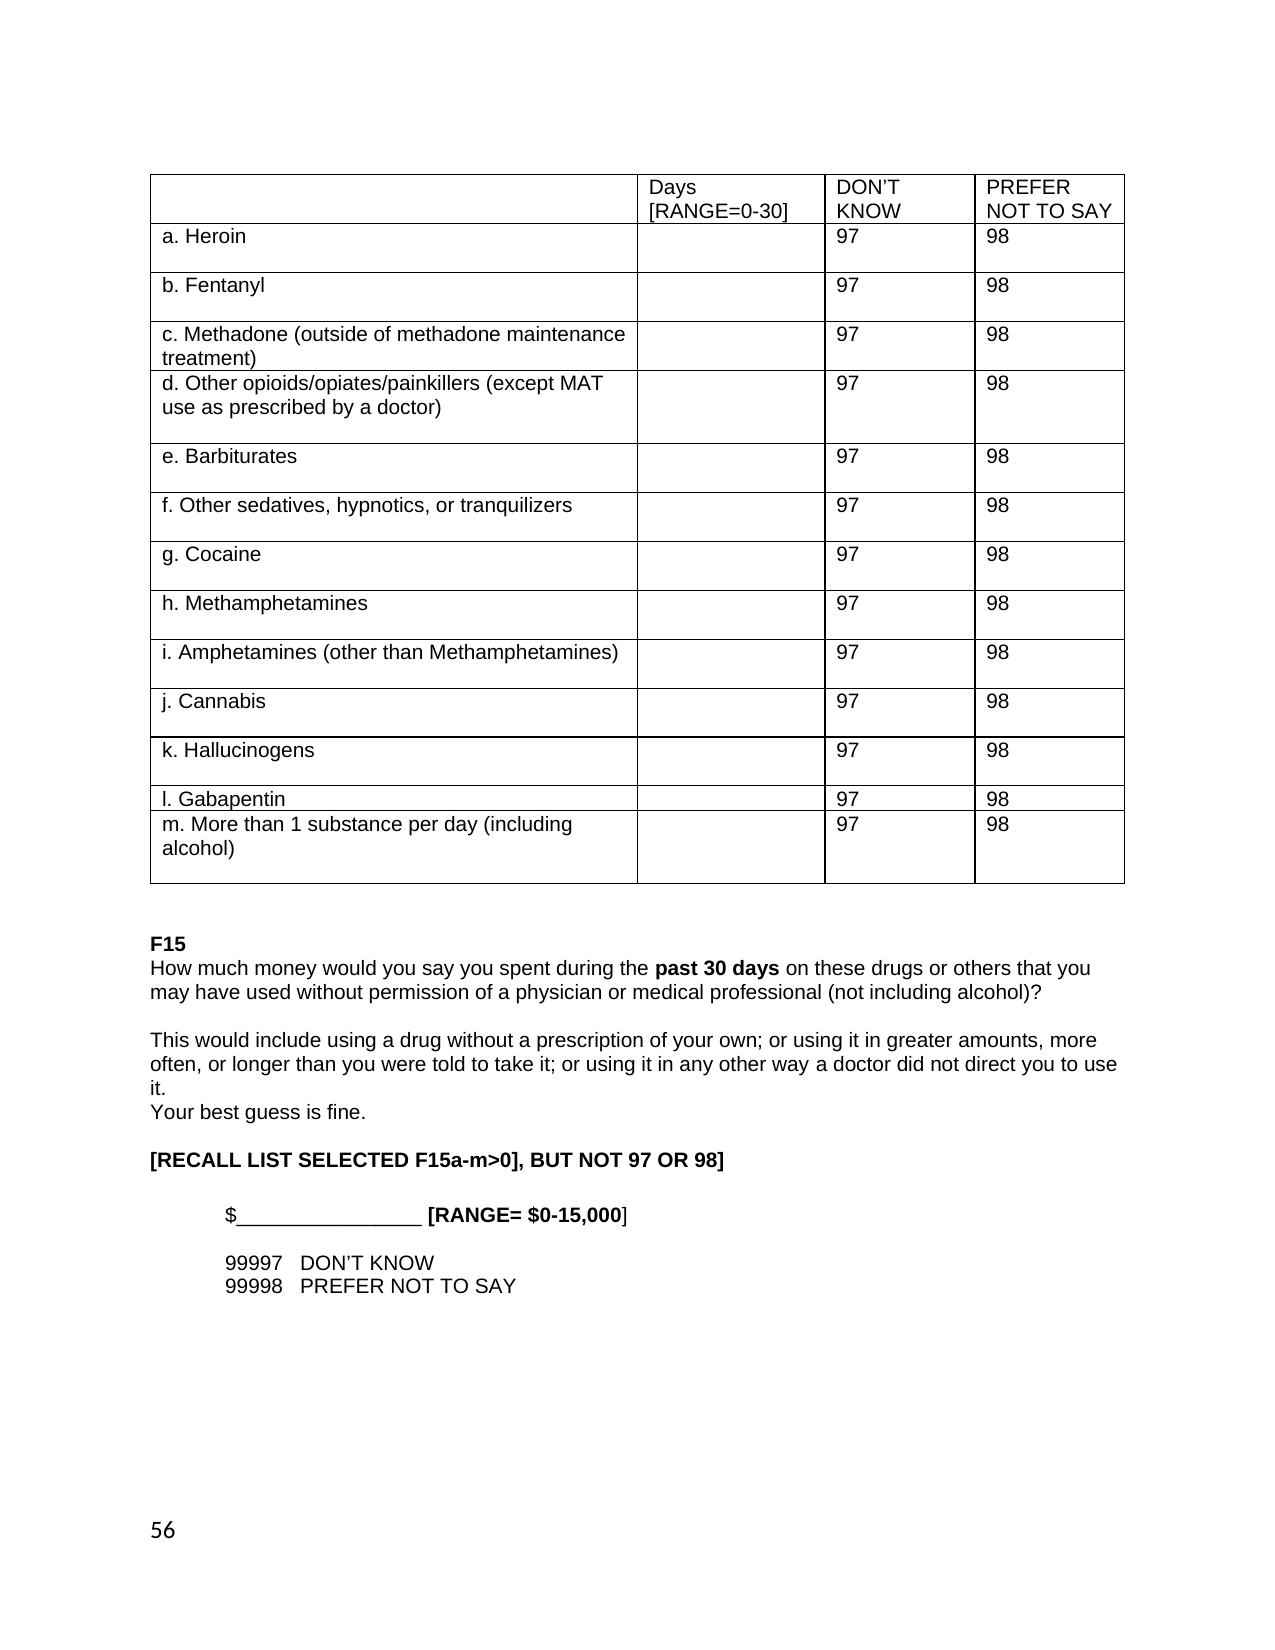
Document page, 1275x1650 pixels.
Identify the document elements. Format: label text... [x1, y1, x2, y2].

table_cell 98 [976, 444, 1124, 492]
text $________________ [RANGE= $0-15,000] [150, 1202, 1125, 1226]
table_cell 97 [826, 322, 974, 370]
table_header PREFER NOT TO SAY [976, 175, 1124, 223]
table_cell c. Methadone (outside of methadone maintenance treatment) [151, 322, 637, 370]
table_cell b. Fentanyl [151, 273, 637, 321]
text 99997 DON’T KNOW [150, 1250, 1125, 1274]
table_cell g. Cocaine [151, 542, 637, 589]
table_cell 97 [826, 786, 974, 810]
table_cell 98 [976, 493, 1124, 541]
table_cell 98 [976, 640, 1124, 687]
table_cell [638, 542, 824, 589]
table_cell 97 [826, 371, 974, 443]
text This would include using a drug without a prescription of your own; or using it in greater amounts, more often, or longer than you were told to take it; or using it in any other way a doctor did not direct you to use it. [150, 1028, 1125, 1100]
table_cell f. Other sedatives, hypnotics, or tranquilizers [151, 493, 637, 541]
table_cell i. Amphetamines (other than Methamphetamines) [151, 640, 637, 687]
table_cell h. Methamphetamines [151, 591, 637, 638]
table_cell 97 [826, 273, 974, 321]
table_cell l. Gabapentin [151, 786, 637, 810]
table_cell [638, 640, 824, 687]
table_header Days [RANGE=0-30] [638, 175, 824, 223]
text F15 [150, 932, 1125, 956]
table_cell e. Barbiturates [151, 444, 637, 492]
table_cell 98 [976, 542, 1124, 589]
table_cell [638, 444, 824, 492]
table_cell 97 [826, 591, 974, 638]
table_cell m. More than 1 substance per day (including alcohol) [151, 811, 637, 883]
table_cell 97 [826, 542, 974, 589]
table_cell [638, 224, 824, 272]
table_cell 98 [976, 689, 1124, 736]
table_cell 98 [976, 224, 1124, 272]
table_cell [638, 738, 824, 785]
table_cell [638, 811, 824, 883]
text Your best guess is fine. [150, 1100, 1125, 1124]
table_cell 98 [976, 738, 1124, 785]
text How much money would you say you spent during the past 30 days on these drugs or others that you may have used without permission of a physician or medical professional (not including alcohol)? [150, 956, 1125, 1004]
table_cell 97 [826, 689, 974, 736]
table_cell 97 [826, 738, 974, 785]
table_cell 98 [976, 273, 1124, 321]
table_cell 98 [976, 322, 1124, 370]
table_cell 98 [976, 811, 1124, 883]
table_cell [638, 493, 824, 541]
table_cell [638, 591, 824, 638]
table_cell 98 [976, 591, 1124, 638]
table_cell 98 [976, 371, 1124, 443]
table_cell j. Cannabis [151, 689, 637, 736]
table_cell [638, 689, 824, 736]
table_cell k. Hallucinogens [151, 738, 637, 785]
table_cell d. Other opioids/opiates/painkillers (except MAT use as prescribed by a doctor) [151, 371, 637, 443]
text [RECALL LIST SELECTED F15a-m>0], BUT NOT 97 OR 98] [150, 1148, 1125, 1172]
table_cell [638, 786, 824, 810]
table_cell a. Heroin [151, 224, 637, 272]
table_cell [638, 273, 824, 321]
table_cell 97 [826, 811, 974, 883]
table_cell 97 [826, 224, 974, 272]
table_cell 98 [976, 786, 1124, 810]
text 99998 PREFER NOT TO SAY [150, 1274, 1125, 1298]
table_cell [638, 371, 824, 443]
table_header DON’T KNOW [826, 175, 974, 223]
table_header [151, 175, 637, 223]
table_cell [638, 322, 824, 370]
table_cell 97 [826, 444, 974, 492]
table_cell 97 [826, 493, 974, 541]
table_cell 97 [826, 640, 974, 687]
